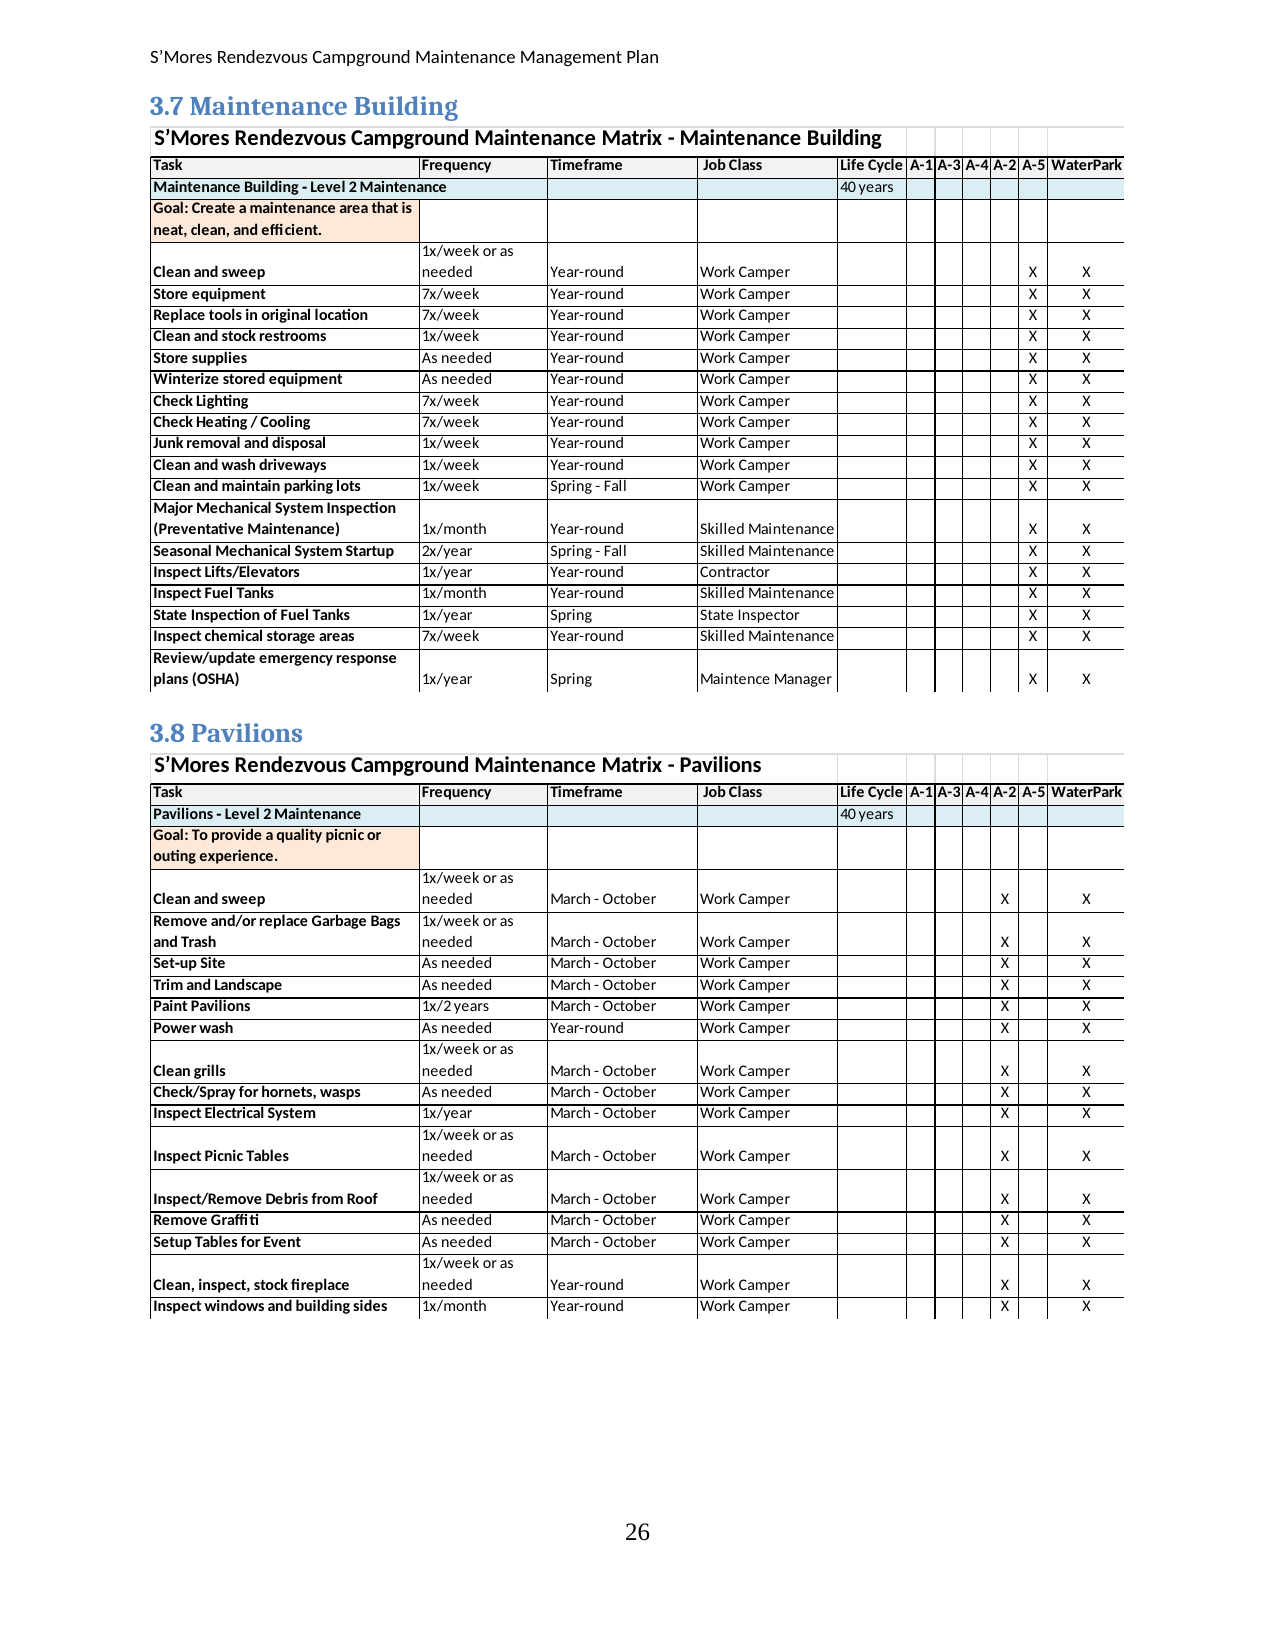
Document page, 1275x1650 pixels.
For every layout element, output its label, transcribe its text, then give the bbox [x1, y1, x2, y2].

subtitle 3.7 Maintenance Building [150, 91, 1125, 122]
subtitle 3.8 Pavilions [150, 718, 1125, 749]
